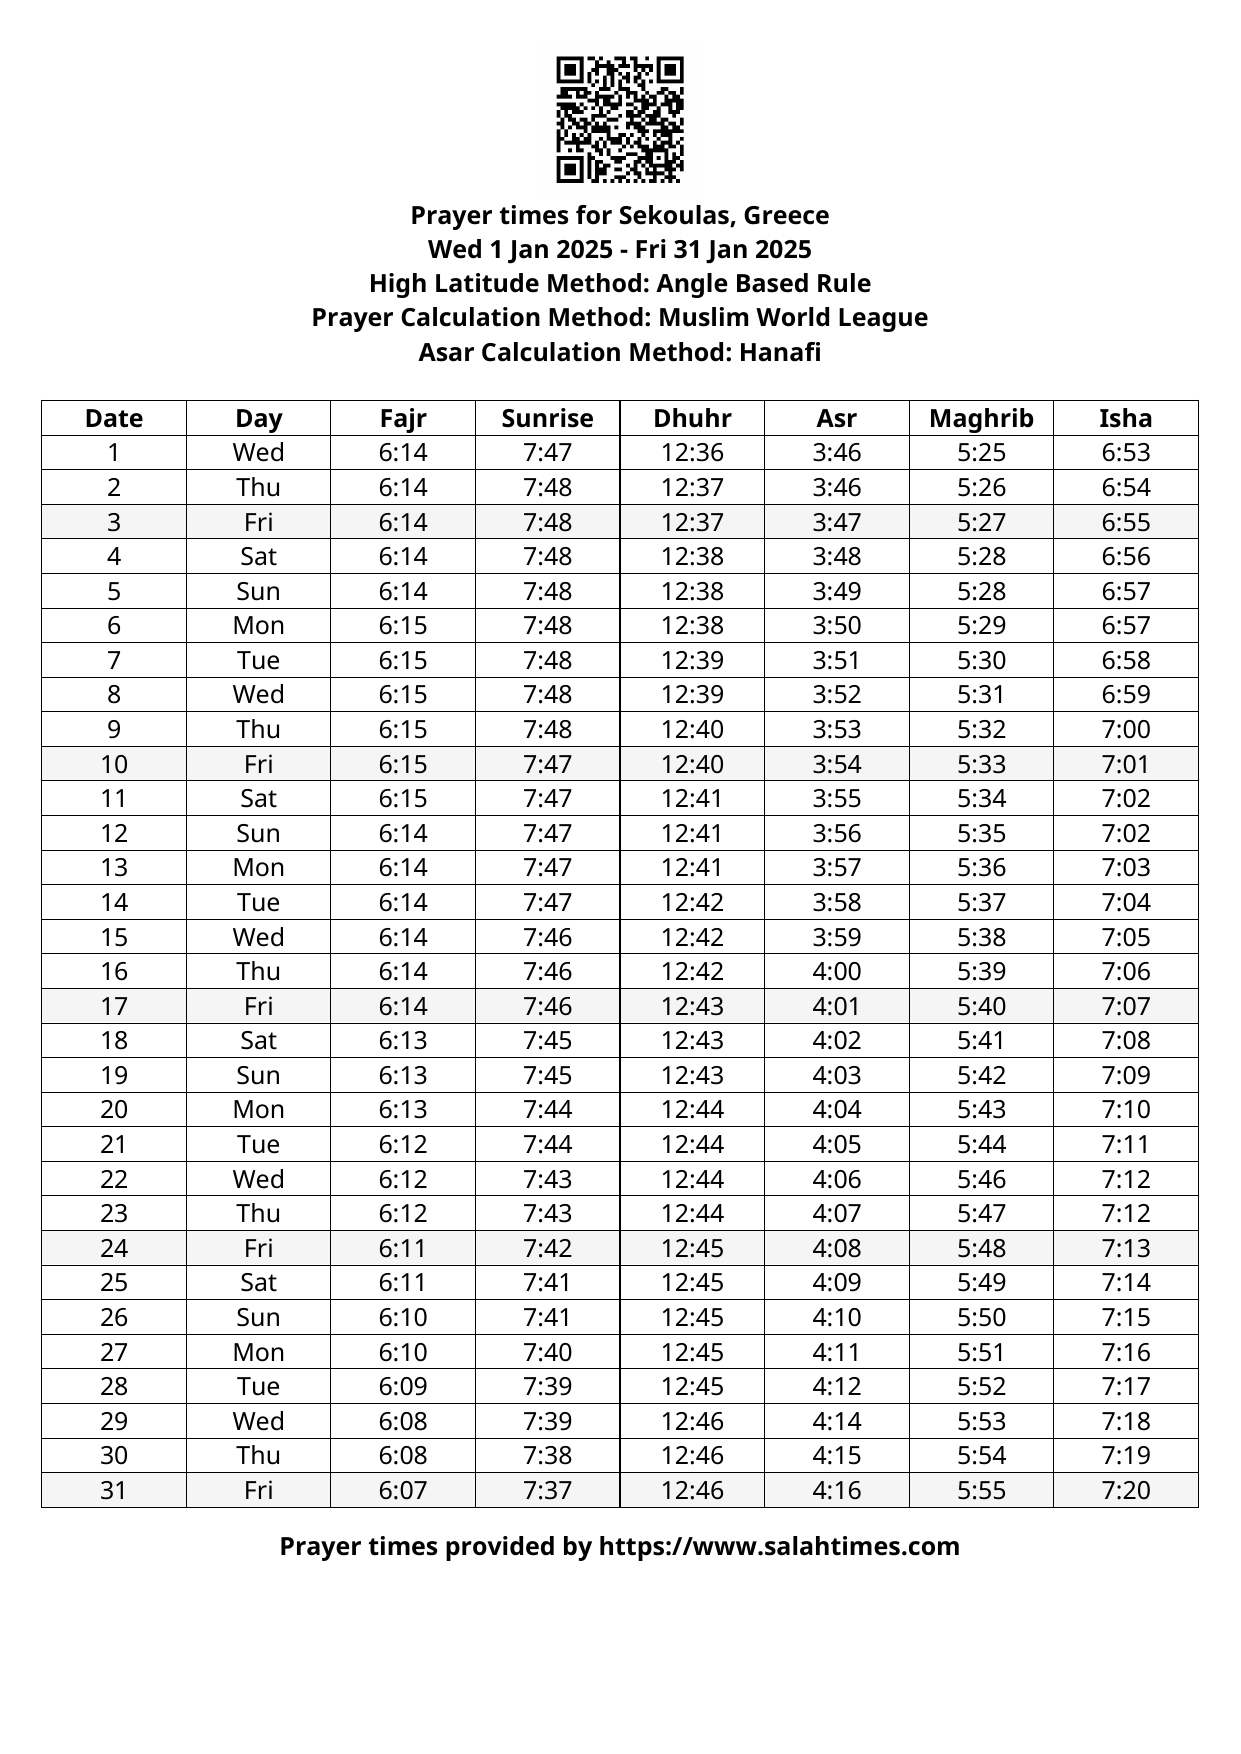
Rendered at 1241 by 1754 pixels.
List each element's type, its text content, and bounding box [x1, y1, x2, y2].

table_cell 5:51 [910, 1335, 1053, 1368]
table_cell 7:01 [1054, 747, 1198, 780]
table_cell 6:14 [331, 470, 475, 504]
table_cell 6:14 [331, 505, 475, 538]
table_cell 7:46 [476, 954, 619, 988]
table_cell 4:11 [765, 1335, 909, 1368]
table_cell 3:48 [765, 539, 909, 573]
table_cell 17 [42, 989, 186, 1022]
table_cell 6:14 [331, 989, 475, 1022]
table_cell 7:43 [476, 1162, 619, 1195]
table_cell 7 [42, 643, 186, 677]
table_cell Thu [187, 712, 330, 746]
table_cell 7:08 [1054, 1024, 1198, 1057]
text Wed 1 Jan 2025 - Fri 31 Jan 2025 [42, 232, 1198, 266]
table_cell 6:09 [331, 1369, 475, 1403]
table_cell 12:39 [621, 678, 764, 711]
table_cell 12:43 [621, 989, 764, 1022]
table_cell Thu [187, 470, 330, 504]
table_cell 10 [42, 747, 186, 780]
table_cell 12:38 [621, 609, 764, 642]
table_cell Wed [187, 1404, 330, 1437]
table_cell 3:59 [765, 920, 909, 953]
table_cell 6:53 [1054, 436, 1198, 469]
table_cell 12:45 [621, 1266, 764, 1299]
table_cell 24 [42, 1231, 186, 1264]
table_cell 21 [42, 1127, 186, 1161]
table_header Maghrib [910, 401, 1053, 434]
table_cell 12:40 [621, 712, 764, 746]
table_cell 7:06 [1054, 954, 1198, 988]
table_cell 5:31 [910, 678, 1053, 711]
table_cell Sun [187, 574, 330, 607]
table_cell 12:39 [621, 643, 764, 677]
table_cell 5:26 [910, 470, 1053, 504]
table_cell 12:41 [621, 816, 764, 849]
table_cell Mon [187, 1093, 330, 1126]
table_cell 12:38 [621, 539, 764, 573]
table_cell 3:57 [765, 851, 909, 884]
table_cell 5:46 [910, 1162, 1053, 1195]
table_cell 7:41 [476, 1266, 619, 1299]
table_cell 7:39 [476, 1404, 619, 1437]
table_cell 6:10 [331, 1335, 475, 1368]
table_cell 6:15 [331, 712, 475, 746]
table_cell 7:48 [476, 643, 619, 677]
table_cell 16 [42, 954, 186, 988]
table_cell 12:43 [621, 1058, 764, 1092]
table_header Date [42, 401, 186, 434]
table_cell 25 [42, 1266, 186, 1299]
table_cell 5:36 [910, 851, 1053, 884]
table_cell 5:30 [910, 643, 1053, 677]
table_cell Sat [187, 1024, 330, 1057]
table_cell Fri [187, 747, 330, 780]
table_cell 4:14 [765, 1404, 909, 1437]
table_cell 7:09 [1054, 1058, 1198, 1092]
table_cell 5:28 [910, 574, 1053, 607]
table_cell 4:15 [765, 1439, 909, 1472]
table_cell Fri [187, 1473, 330, 1507]
table_cell 4:05 [765, 1127, 909, 1161]
table_cell Tue [187, 1127, 330, 1161]
table_cell 7:42 [476, 1231, 619, 1264]
table_cell Mon [187, 609, 330, 642]
table_cell 7:48 [476, 574, 619, 607]
table_cell 12:37 [621, 505, 764, 538]
table_cell Wed [187, 920, 330, 953]
text Prayer times provided by https://www.salahtimes.com [42, 1528, 1198, 1563]
table_cell Wed [187, 436, 330, 469]
table_cell 7:47 [476, 816, 619, 849]
table_cell 30 [42, 1439, 186, 1472]
table_cell 12 [42, 816, 186, 849]
table_cell 12:46 [621, 1404, 764, 1437]
table_cell Sun [187, 816, 330, 849]
table_cell 7:02 [1054, 816, 1198, 849]
table_cell Sat [187, 539, 330, 573]
table_cell 8 [42, 678, 186, 711]
table_cell 14 [42, 885, 186, 919]
table_cell 6:57 [1054, 609, 1198, 642]
table_header Asr [765, 401, 909, 434]
table_cell 7:46 [476, 989, 619, 1022]
table_cell 12:44 [621, 1196, 764, 1230]
table_cell 3:53 [765, 712, 909, 746]
table_cell 12:38 [621, 574, 764, 607]
table_cell Sun [187, 1058, 330, 1092]
table_cell 3:58 [765, 885, 909, 919]
text Prayer times for Sekoulas, Greece [42, 198, 1198, 232]
table_cell 5:39 [910, 954, 1053, 988]
table_cell 7:15 [1054, 1300, 1198, 1334]
table_cell 6:15 [331, 747, 475, 780]
table_cell 7:17 [1054, 1369, 1198, 1403]
table_cell 3:46 [765, 470, 909, 504]
table_cell 12:36 [621, 436, 764, 469]
table_cell 4:12 [765, 1369, 909, 1403]
table_cell Fri [187, 1231, 330, 1264]
table_cell 5:28 [910, 539, 1053, 573]
table_cell 4:04 [765, 1093, 909, 1126]
table_cell 7:03 [1054, 851, 1198, 884]
table_cell 23 [42, 1196, 186, 1230]
table_cell 6:12 [331, 1162, 475, 1195]
table_cell 4 [42, 539, 186, 573]
table_cell 6:14 [331, 920, 475, 953]
table_cell 7:47 [476, 747, 619, 780]
table_cell 6:54 [1054, 470, 1198, 504]
table_cell 12:45 [621, 1369, 764, 1403]
table_cell 12:46 [621, 1473, 764, 1507]
table_header Dhuhr [621, 401, 764, 434]
table_cell 7:12 [1054, 1196, 1198, 1230]
table_cell 7:18 [1054, 1404, 1198, 1437]
table_cell Fri [187, 989, 330, 1022]
table_cell 12:40 [621, 747, 764, 780]
table_cell 6:59 [1054, 678, 1198, 711]
table_cell Tue [187, 885, 330, 919]
table_cell 5:25 [910, 436, 1053, 469]
table_cell 18 [42, 1024, 186, 1057]
table_cell 6:11 [331, 1266, 475, 1299]
table_cell 7:19 [1054, 1439, 1198, 1472]
table_cell 7:47 [476, 781, 619, 815]
table_cell 6:14 [331, 885, 475, 919]
table_cell 7:14 [1054, 1266, 1198, 1299]
table_cell 4:02 [765, 1024, 909, 1057]
picture [542, 41, 699, 198]
table_cell 7:39 [476, 1369, 619, 1403]
table_cell Fri [187, 505, 330, 538]
table_cell 4:01 [765, 989, 909, 1022]
table_cell 29 [42, 1404, 186, 1437]
table_cell 5:53 [910, 1404, 1053, 1437]
table_cell 6 [42, 609, 186, 642]
table_cell 6:14 [331, 851, 475, 884]
table_cell 5:32 [910, 712, 1053, 746]
table_header Isha [1054, 401, 1198, 434]
table_cell Tue [187, 643, 330, 677]
table_cell 5:40 [910, 989, 1053, 1022]
table_cell 7:05 [1054, 920, 1198, 953]
table_cell Thu [187, 1196, 330, 1230]
table_cell 6:15 [331, 781, 475, 815]
table_cell 12:41 [621, 781, 764, 815]
table_cell 6:57 [1054, 574, 1198, 607]
table_cell 5:29 [910, 609, 1053, 642]
table_cell 5:49 [910, 1266, 1053, 1299]
table_cell 6:11 [331, 1231, 475, 1264]
table_cell 12:42 [621, 954, 764, 988]
table_cell 6:08 [331, 1404, 475, 1437]
table_cell 7:41 [476, 1300, 619, 1334]
table_cell 6:15 [331, 609, 475, 642]
table_cell 7:02 [1054, 781, 1198, 815]
table_cell 5:54 [910, 1439, 1053, 1472]
table_cell 4:09 [765, 1266, 909, 1299]
table_cell 6:55 [1054, 505, 1198, 538]
table_cell 6:13 [331, 1058, 475, 1092]
table_cell Sun [187, 1300, 330, 1334]
table_cell 12:44 [621, 1127, 764, 1161]
table_cell 7:38 [476, 1439, 619, 1472]
table_cell 12:42 [621, 920, 764, 953]
table_cell 4:16 [765, 1473, 909, 1507]
table_cell 3:56 [765, 816, 909, 849]
table_header Day [187, 401, 330, 434]
table_cell 7:44 [476, 1093, 619, 1126]
table_cell Sat [187, 1266, 330, 1299]
table_cell 3:49 [765, 574, 909, 607]
table_cell 12:42 [621, 885, 764, 919]
table_cell 6:14 [331, 539, 475, 573]
table_cell 15 [42, 920, 186, 953]
table_cell 3:46 [765, 436, 909, 469]
table_cell 31 [42, 1473, 186, 1507]
table_cell 19 [42, 1058, 186, 1092]
text High Latitude Method: Angle Based Rule [42, 266, 1198, 300]
table_cell 5:33 [910, 747, 1053, 780]
table_cell 7:48 [476, 609, 619, 642]
table_header Sunrise [476, 401, 619, 434]
table_cell 5:38 [910, 920, 1053, 953]
table_cell 26 [42, 1300, 186, 1334]
table_cell 4:07 [765, 1196, 909, 1230]
table_cell 3:55 [765, 781, 909, 815]
table_cell 5:43 [910, 1093, 1053, 1126]
table_cell 5:52 [910, 1369, 1053, 1403]
table_cell 6:07 [331, 1473, 475, 1507]
text Prayer Calculation Method: Muslim World League [42, 300, 1198, 334]
table_cell Mon [187, 1335, 330, 1368]
table_cell 3 [42, 505, 186, 538]
table_cell 7:45 [476, 1058, 619, 1092]
table_cell 4:10 [765, 1300, 909, 1334]
table_cell Wed [187, 1162, 330, 1195]
table_cell 6:56 [1054, 539, 1198, 573]
table_cell 13 [42, 851, 186, 884]
table_cell 5:34 [910, 781, 1053, 815]
table_cell 7:13 [1054, 1231, 1198, 1264]
table_cell 6:15 [331, 643, 475, 677]
table_cell 4:06 [765, 1162, 909, 1195]
table_cell Mon [187, 851, 330, 884]
table_cell 6:14 [331, 436, 475, 469]
table_cell 12:41 [621, 851, 764, 884]
table_cell 7:43 [476, 1196, 619, 1230]
table_cell 7:48 [476, 712, 619, 746]
table_cell 12:45 [621, 1335, 764, 1368]
table_cell 7:44 [476, 1127, 619, 1161]
table_cell 5:55 [910, 1473, 1053, 1507]
table_cell Thu [187, 1439, 330, 1472]
table_cell 12:45 [621, 1300, 764, 1334]
table_cell 7:20 [1054, 1473, 1198, 1507]
table_cell 6:12 [331, 1196, 475, 1230]
table_cell 12:45 [621, 1231, 764, 1264]
table_cell Thu [187, 954, 330, 988]
table_cell 7:10 [1054, 1093, 1198, 1126]
table_cell 7:48 [476, 470, 619, 504]
table_cell 5 [42, 574, 186, 607]
table_cell 7:16 [1054, 1335, 1198, 1368]
table_cell 6:14 [331, 816, 475, 849]
table_cell 3:54 [765, 747, 909, 780]
table_cell 3:52 [765, 678, 909, 711]
table_cell 5:35 [910, 816, 1053, 849]
table_cell 12:44 [621, 1093, 764, 1126]
table_cell 6:10 [331, 1300, 475, 1334]
table_cell 6:14 [331, 574, 475, 607]
table_cell 7:00 [1054, 712, 1198, 746]
table_cell Wed [187, 678, 330, 711]
table_cell 9 [42, 712, 186, 746]
table_cell 7:47 [476, 851, 619, 884]
table_cell 11 [42, 781, 186, 815]
table_cell 3:50 [765, 609, 909, 642]
table_cell 22 [42, 1162, 186, 1195]
table_cell 7:37 [476, 1473, 619, 1507]
table_cell 5:27 [910, 505, 1053, 538]
table_cell 6:08 [331, 1439, 475, 1472]
table_cell Sat [187, 781, 330, 815]
table_cell 5:47 [910, 1196, 1053, 1230]
table_cell 7:48 [476, 539, 619, 573]
table_cell 27 [42, 1335, 186, 1368]
table_cell 7:48 [476, 678, 619, 711]
table_header Fajr [331, 401, 475, 434]
table_cell 12:44 [621, 1162, 764, 1195]
table_cell 6:13 [331, 1093, 475, 1126]
table_cell 6:13 [331, 1024, 475, 1057]
table_cell 28 [42, 1369, 186, 1403]
table_cell 7:11 [1054, 1127, 1198, 1161]
table_cell 5:48 [910, 1231, 1053, 1264]
table_cell 5:41 [910, 1024, 1053, 1057]
table_cell 4:00 [765, 954, 909, 988]
table_cell 6:15 [331, 678, 475, 711]
table_cell 7:40 [476, 1335, 619, 1368]
table_cell 7:47 [476, 436, 619, 469]
table_cell 6:12 [331, 1127, 475, 1161]
table_cell 5:44 [910, 1127, 1053, 1161]
table_cell 7:47 [476, 885, 619, 919]
table_cell 12:46 [621, 1439, 764, 1472]
table_cell 7:48 [476, 505, 619, 538]
table_cell 3:47 [765, 505, 909, 538]
table_cell 6:58 [1054, 643, 1198, 677]
table_cell Tue [187, 1369, 330, 1403]
table_cell 7:07 [1054, 989, 1198, 1022]
table_cell 5:42 [910, 1058, 1053, 1092]
table_cell 4:08 [765, 1231, 909, 1264]
table_cell 7:46 [476, 920, 619, 953]
table_cell 12:37 [621, 470, 764, 504]
table_cell 7:45 [476, 1024, 619, 1057]
table_cell 1 [42, 436, 186, 469]
table_cell 3:51 [765, 643, 909, 677]
table_cell 7:12 [1054, 1162, 1198, 1195]
table_cell 6:14 [331, 954, 475, 988]
table_cell 5:50 [910, 1300, 1053, 1334]
table_cell 5:37 [910, 885, 1053, 919]
table_cell 20 [42, 1093, 186, 1126]
text Asar Calculation Method: Hanafi [42, 334, 1198, 368]
table_cell 2 [42, 470, 186, 504]
table_cell 12:43 [621, 1024, 764, 1057]
table_cell 4:03 [765, 1058, 909, 1092]
table_cell 7:04 [1054, 885, 1198, 919]
